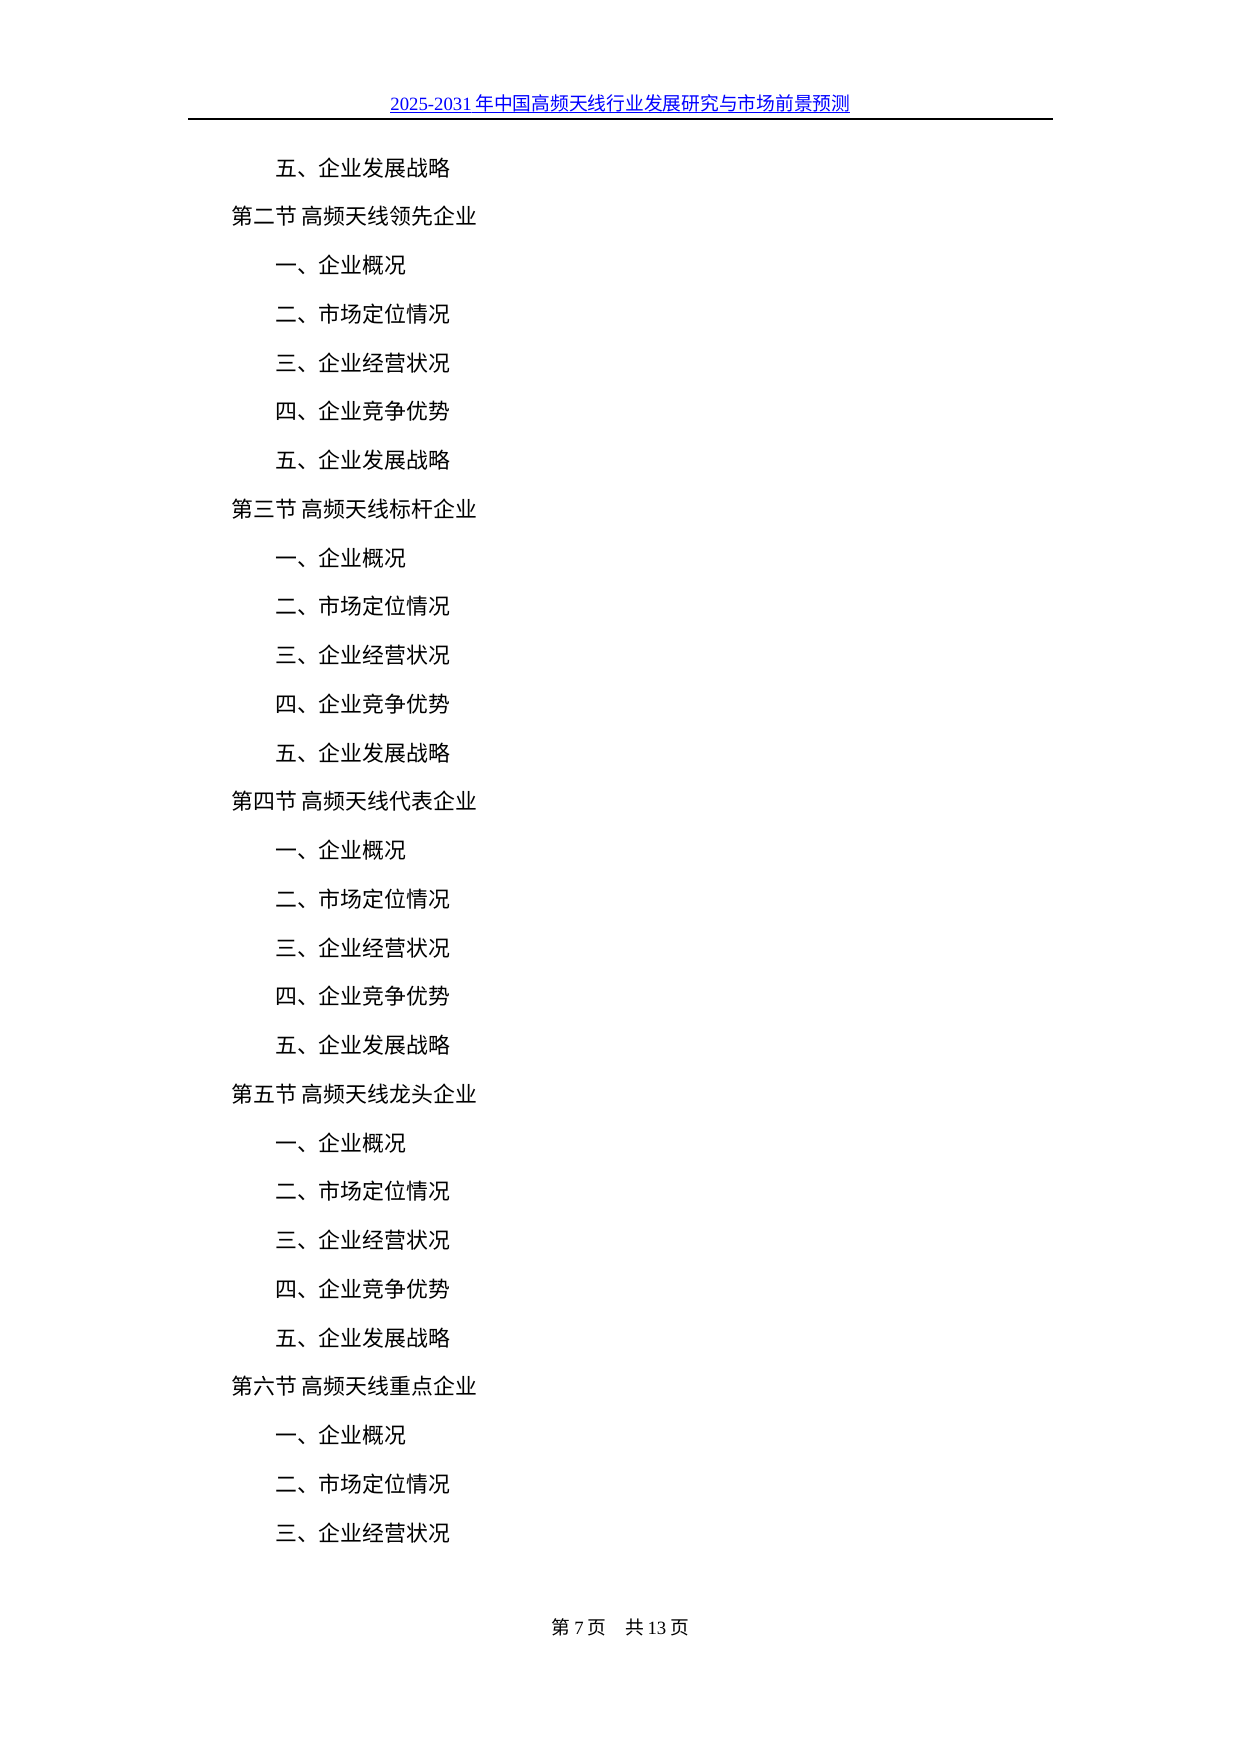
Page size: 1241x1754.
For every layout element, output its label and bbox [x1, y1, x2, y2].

text [187, 150, 1053, 1548]
